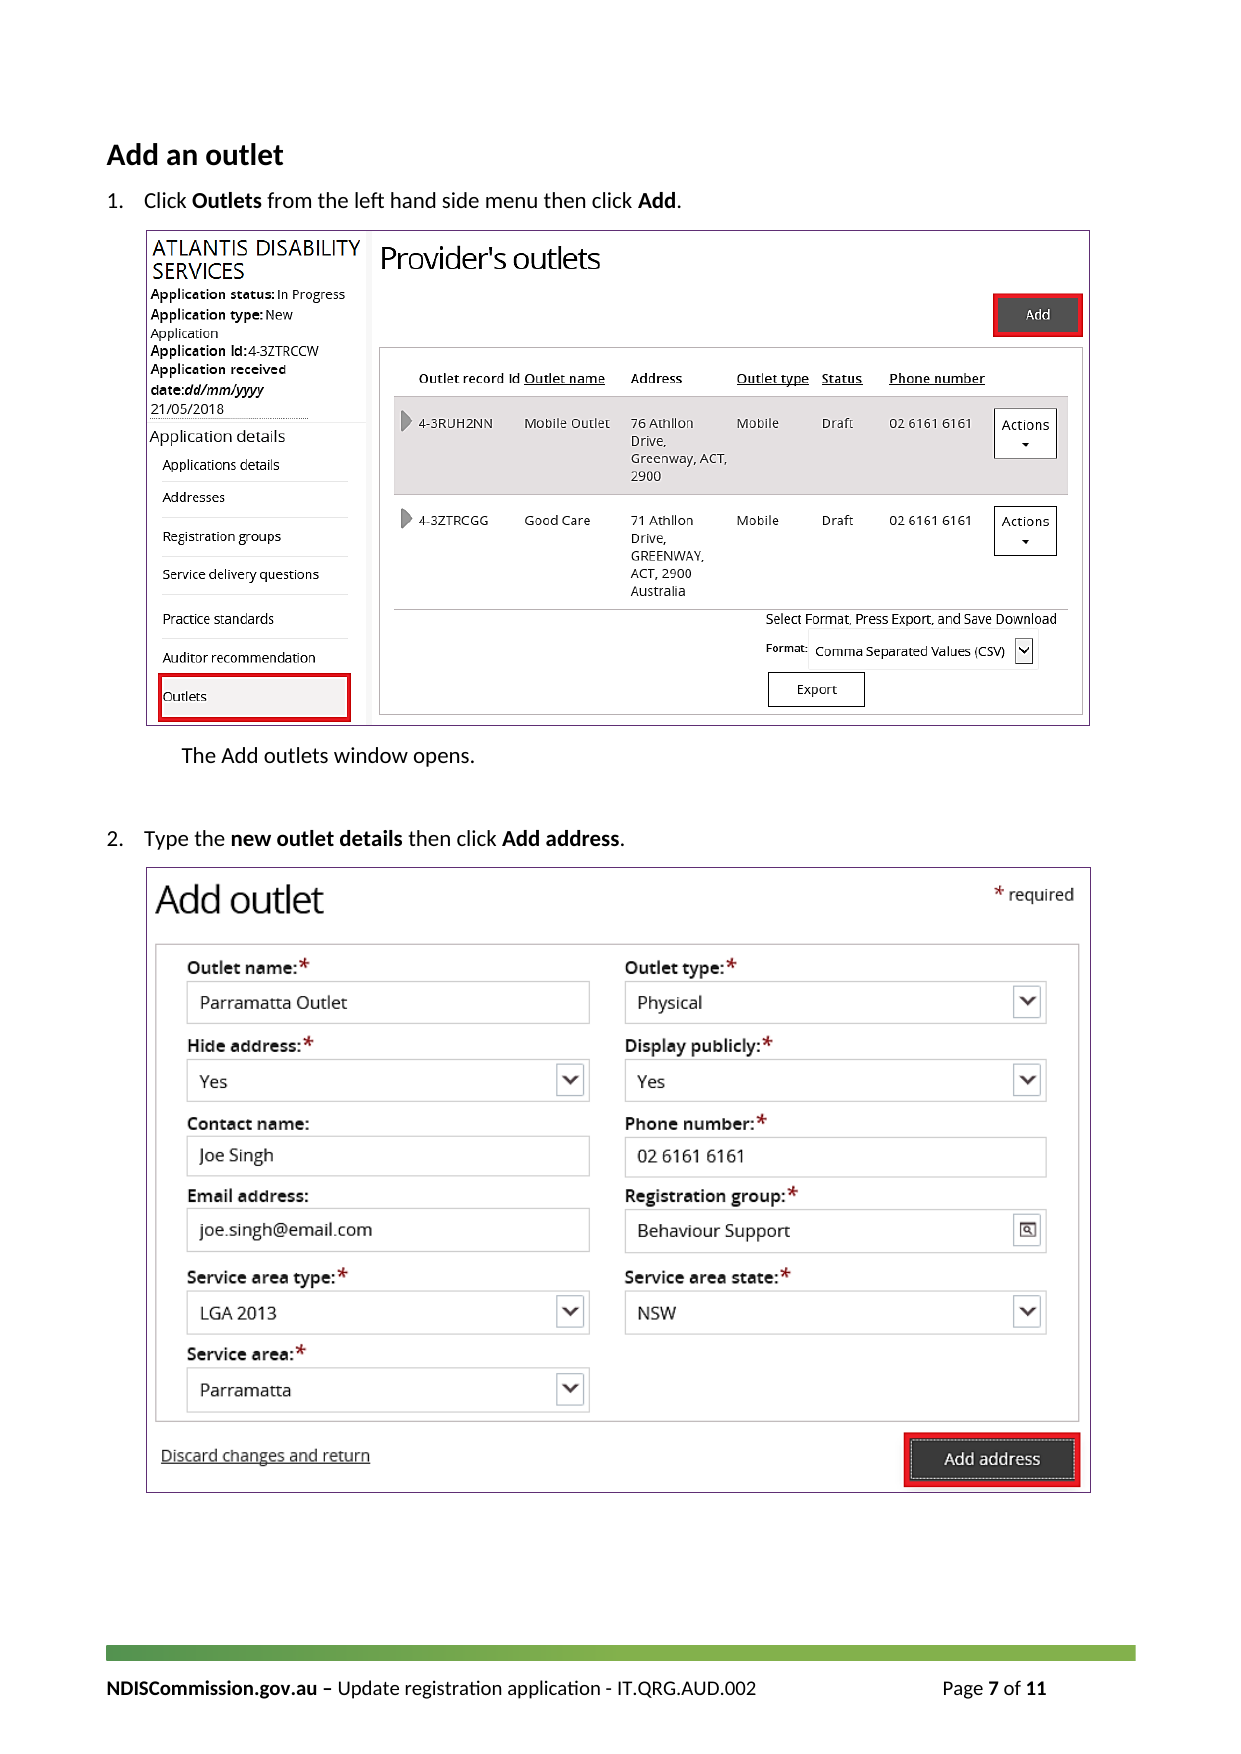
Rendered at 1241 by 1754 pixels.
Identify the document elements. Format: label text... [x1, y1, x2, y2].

list Click Outlets from the left hand side menu then click Add. [106, 185, 1134, 214]
text The Add outlets window opens. [181, 739, 1134, 769]
subtitle Add an outlet [106, 135, 1134, 173]
list Type the new outlet details then click Add address. [106, 823, 1134, 852]
picture [147, 868, 1090, 1492]
picture [147, 231, 1089, 725]
